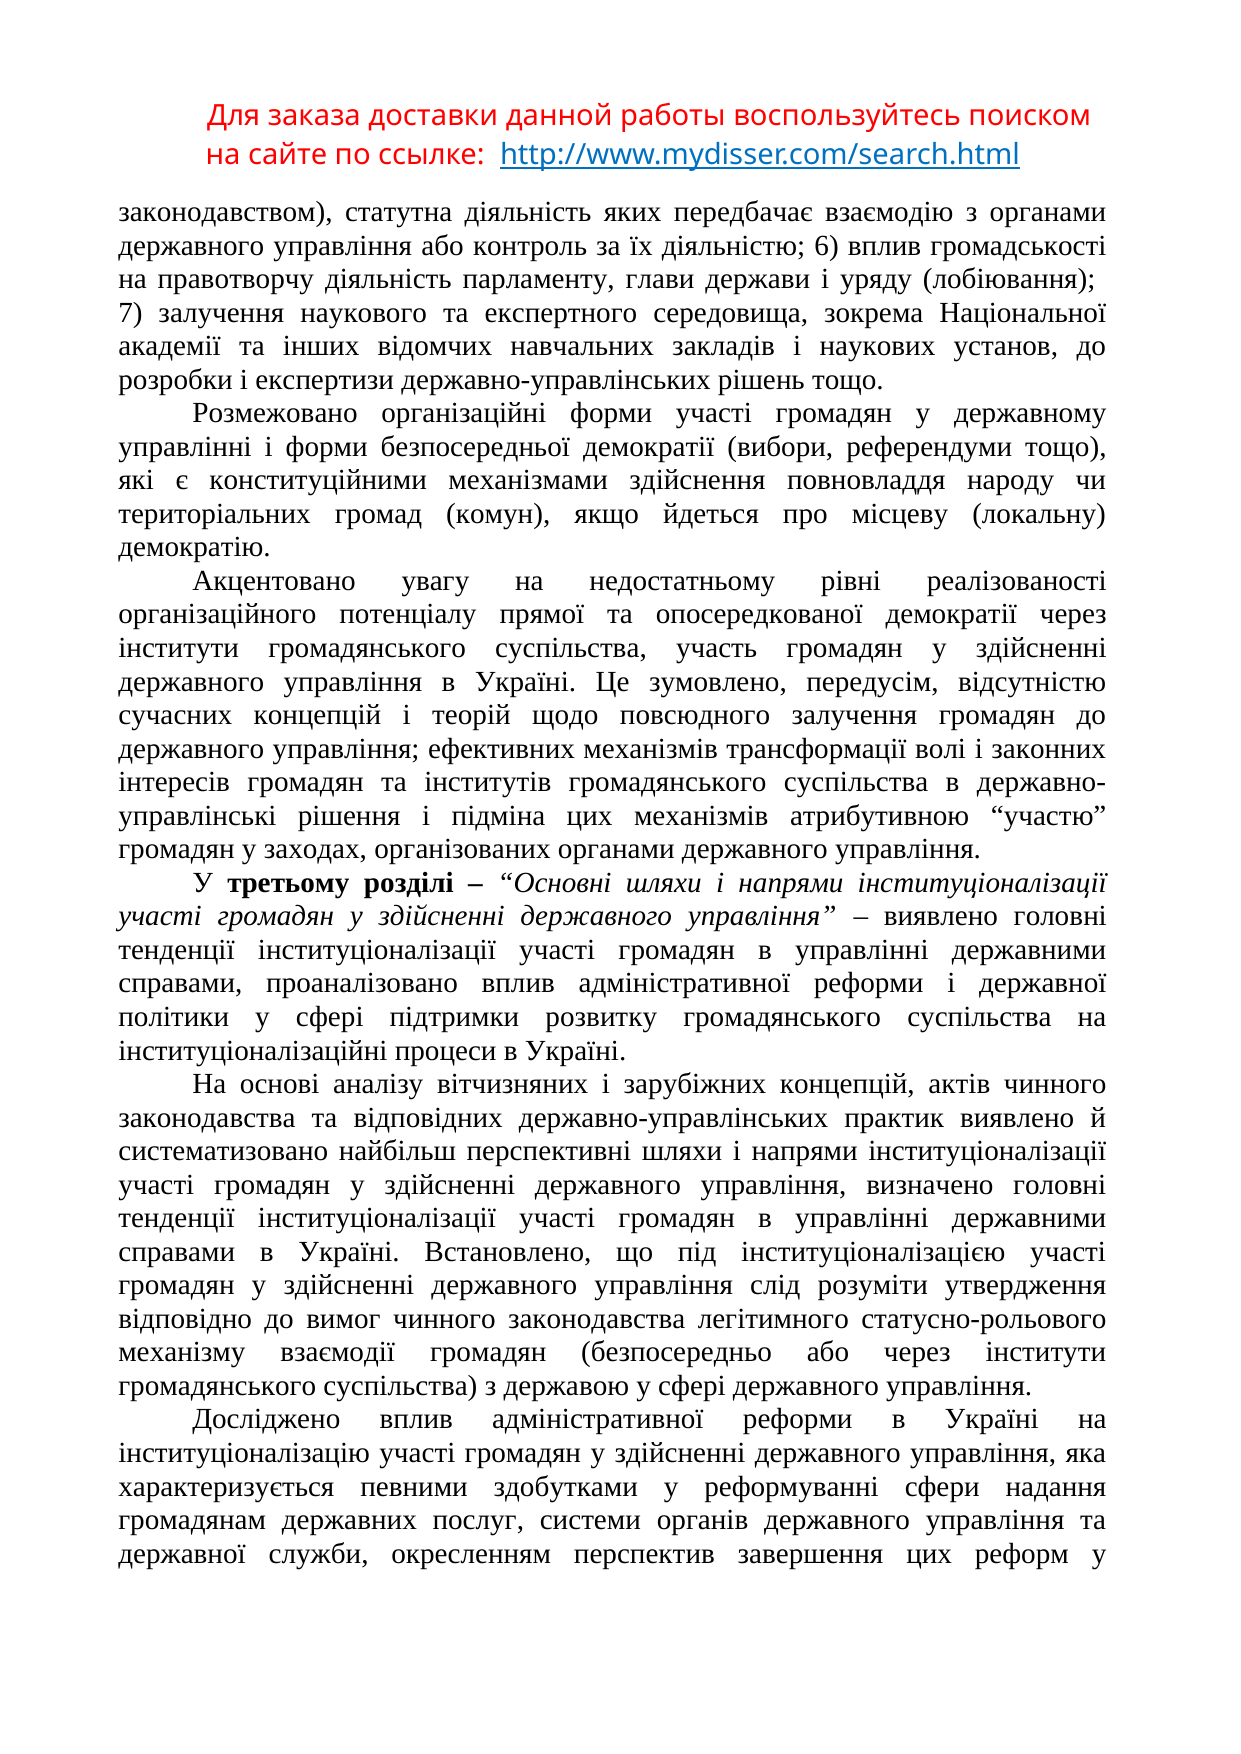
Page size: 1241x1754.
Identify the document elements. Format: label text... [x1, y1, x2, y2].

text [118, 194, 1107, 395]
text На основі аналізу вітчизняних і зарубіжних концепцій, актів чинного законодавства та відповідних державно-управлінських практик виявлено й систематизовано найбільш перспективні шляхи і напрями інституціоналізації участі громадян у здійсненні державного управління, визначено головні тенденції інституціоналізації участі громадян в управлінні державними справами в Україні. Встановлено, що під інституціоналізацією участі громадян у здійсненні державного управління слід розуміти утвердження відповідно до вимог чинного законодавства легітимного статусно-рольового механізму взаємодії громадян (безпосередньо або через інститути громадянського суспільства) з державою у сфері державного управління. [118, 1066, 1107, 1402]
text У третьому розділі – “Основні шляхи і напрями інституціоналізації участі громадян у здійсненні державного управління” – виявлено головні тенденції інституціоналізації участі громадян в управлінні державними справами, проаналізовано вплив адміністративної реформи і державної політики у сфері підтримки розвитку громадянського суспільства на інституціоналізаційні процеси в Україні. [118, 865, 1107, 1066]
text Розмежовано організаційні форми участі громадян у державному управлінні і форми безпосередньої демократії (вибори, референдуми тощо), які є конституційними механізмами здійснення повновладдя народу чи територіальних громад (комун), якщо йдеться про місцеву (локальну) демократію. [118, 395, 1107, 563]
text Акцентовано увагу на недостатньому рівні реалізованості організаційного потенціалу прямої та опосередкованої демократії через інститути громадянського суспільства, участь громадян у здійсненні державного управління в Україні. Це зумовлено, передусім, відсутністю сучасних концепцій і теорій щодо повсюдного залучення громадян до державного управління; ефективних механізмів трансформації волі і законних інтересів громадян та інститутів громадянського суспільства в державно-управлінські рішення і підміна цих механізмів атрибутивною “участю” громадян у заходах, організованих органами державного управління. [118, 563, 1107, 865]
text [118, 1402, 1107, 1569]
